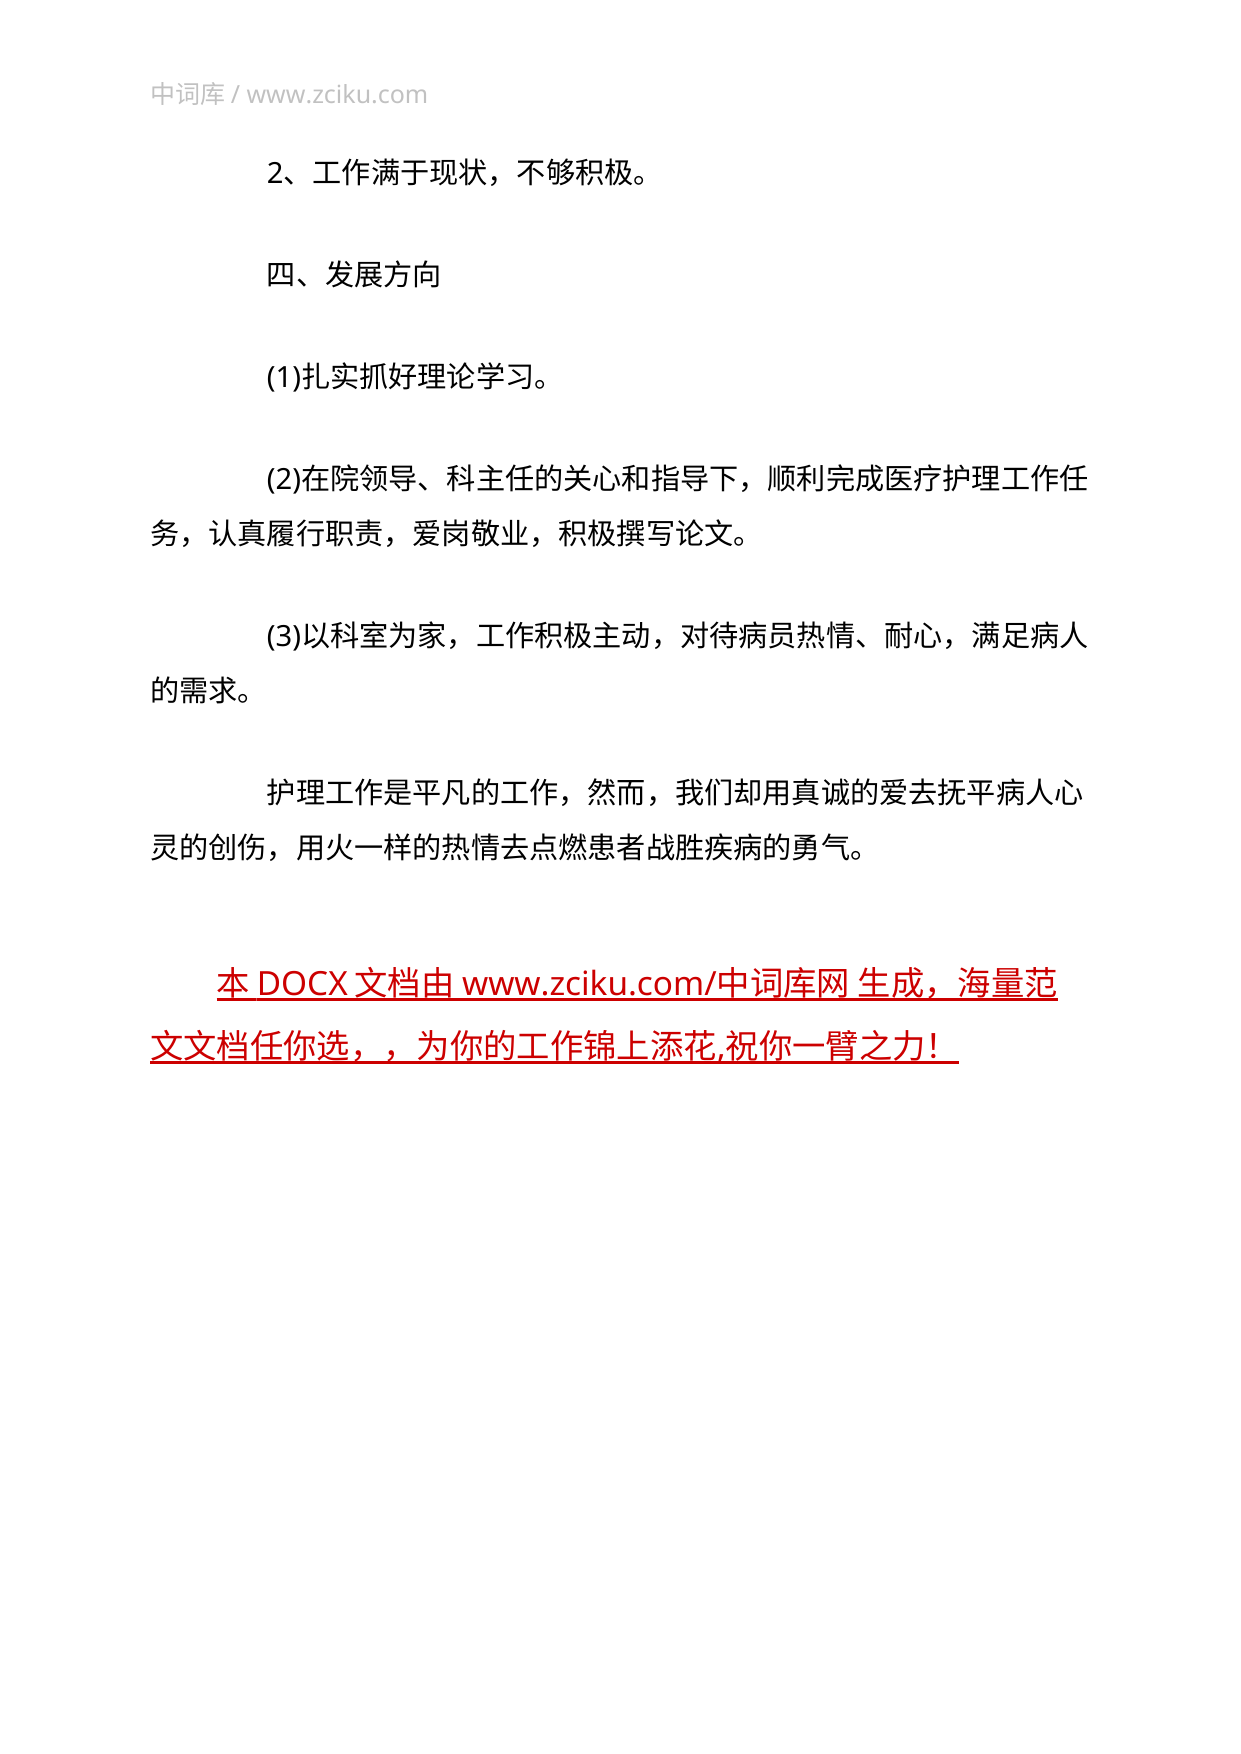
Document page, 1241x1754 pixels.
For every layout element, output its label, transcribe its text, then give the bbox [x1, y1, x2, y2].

text 四、发展方向 [150, 252, 1090, 294]
text 护理工作是平凡的工作，然而，我们却用真诚的爱去抚平病人心灵的创伤，用火一样的热情去点燃患者战胜疾病的勇气。 [150, 769, 1090, 866]
text (1)扎实抓好理论学习。 [150, 354, 1090, 396]
text 2、工作满于现状，不够积极。 [150, 150, 1090, 192]
text (3)以科室为家，工作积极主动，对待病员热情、耐心，满足病人的需求。 [150, 612, 1090, 710]
text 本DOCX文档由 www.zciku.com/中词库网 生成，海量范文文档任你选，，为你的工作锦上添花,祝你一臂之力！ [150, 957, 1090, 1068]
text (2)在院领导、科主任的关心和指导下，顺利完成医疗护理工作任务，认真履行职责，爱岗敬业，积极撰写论文。 [150, 456, 1090, 553]
